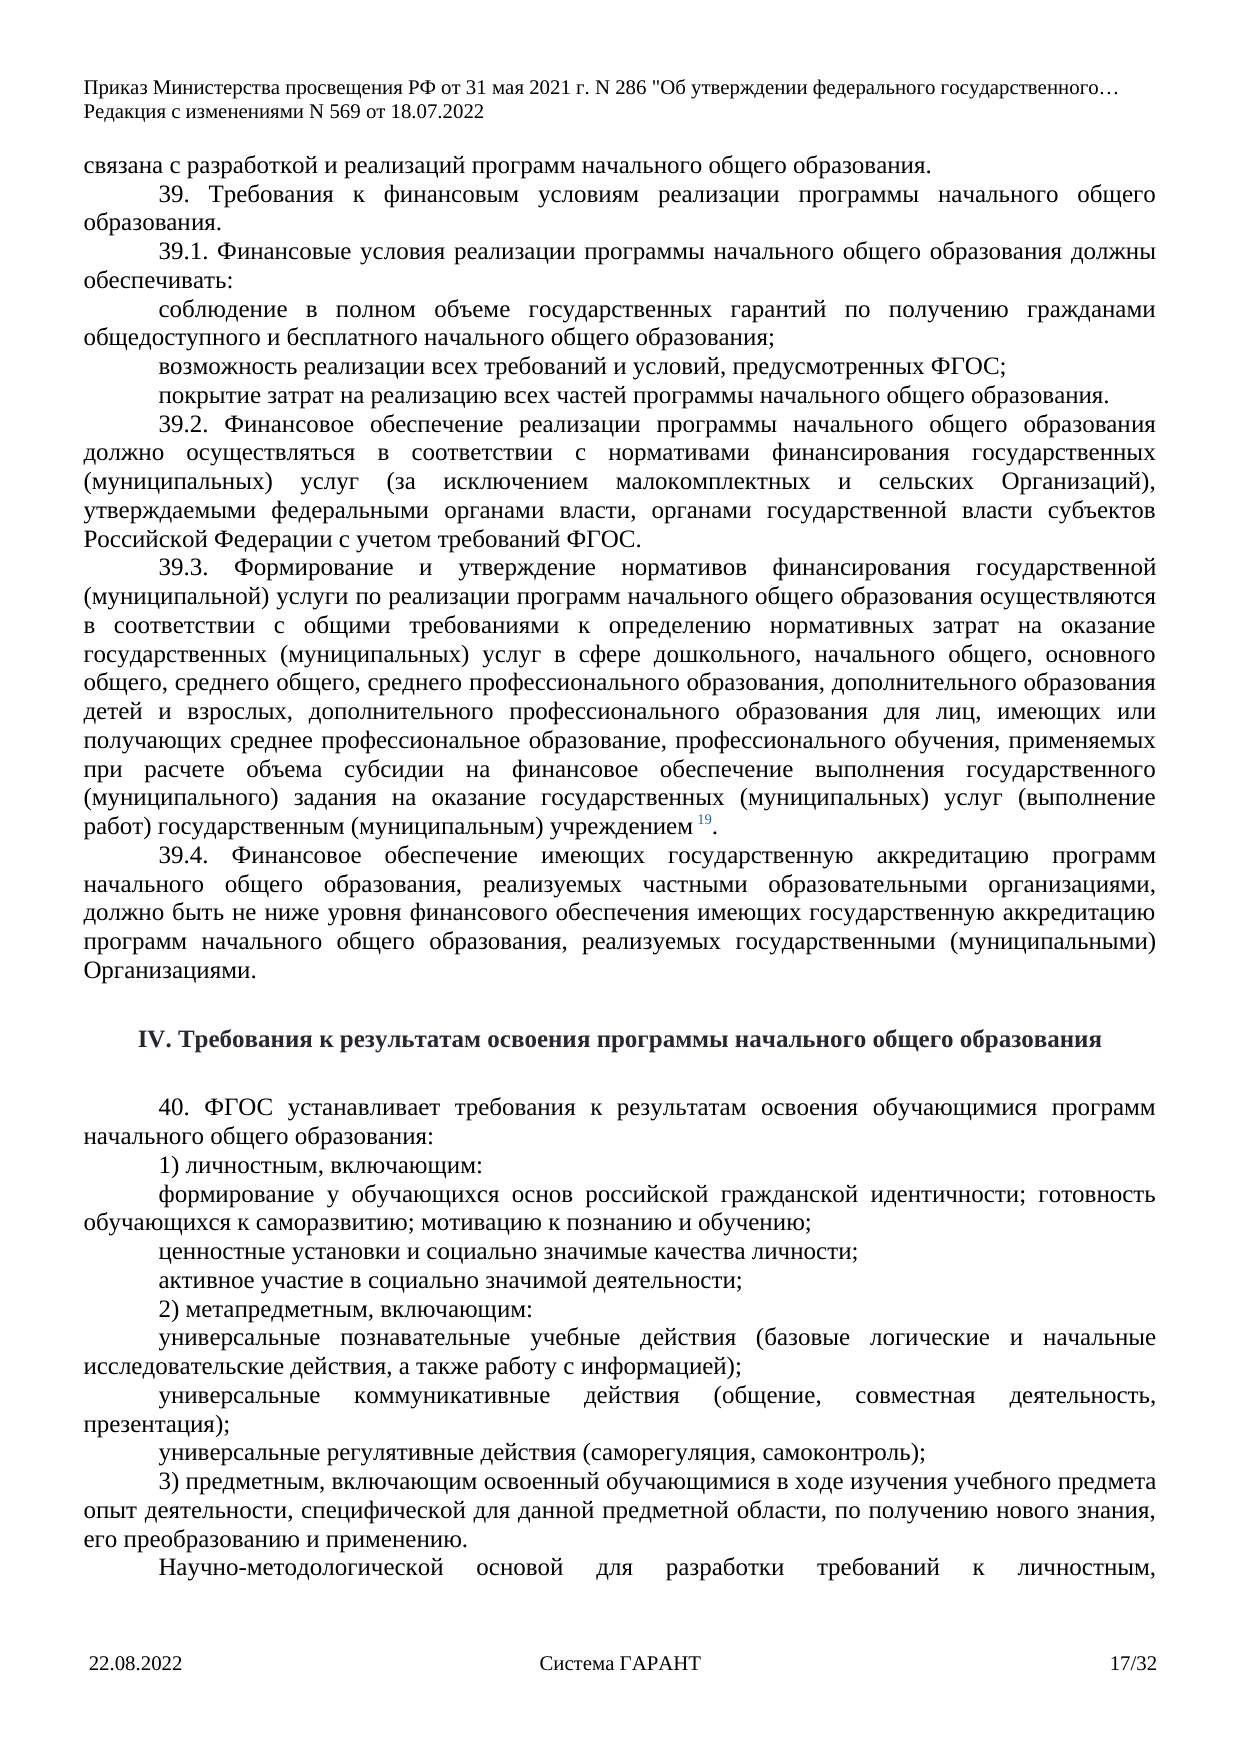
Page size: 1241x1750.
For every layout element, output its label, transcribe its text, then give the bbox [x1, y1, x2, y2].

text 39. Требования к финансовым условиям реализации программы начального общего образования. [83, 179, 1157, 236]
text возможность реализации всех требований и условий, предусмотренных ФГОС; [83, 351, 1157, 380]
text покрытие затрат на реализацию всех частей программы начального общего образования. [83, 380, 1157, 409]
text 39.3. Формирование и утверждение нормативов финансирования государственной (муниципальной) услуги по реализации программ начального общего образования осуществляются в соответствии с общими требованиями к определению нормативных затрат на оказание государственных (муниципальных) услуг в сфере дошкольного, начального общего, основного общего, среднего общего, среднего профессионального образования, дополнительного образования детей и взрослых, дополнительного профессионального образования для лиц, имеющих или получающих среднее профессиональное образование, профессионального обучения, применяемых при расчете объема субсидии на финансовое обеспечение выполнения государственного (муниципального) задания на оказание государственных (муниципальных) услуг (выполнение работ) государственным (муниципальным) учреждением 19. [83, 552, 1157, 840]
subtitle IV. Требования к результатам освоения программы начального общего образования [83, 1024, 1157, 1052]
text универсальные познавательные учебные действия (базовые логические и начальные исследовательские действия, а также работу с информацией); [83, 1322, 1157, 1380]
text универсальные регулятивные действия (саморегуляция, самоконтроль); [83, 1437, 1157, 1466]
text 2) метапредметным, включающим: [83, 1294, 1157, 1322]
text ценностные установки и социально значимые качества личности; [83, 1236, 1157, 1265]
text 40. ФГОС устанавливает требования к результатам освоения обучающимися программ начального общего образования: [83, 1092, 1157, 1150]
text активное участие в социально значимой деятельности; [83, 1265, 1157, 1294]
text 39.2. Финансовое обеспечение реализации программы начального общего образования должно осуществляться в соответствии с нормативами финансирования государственных (муниципальных) услуг (за исключением малокомплектных и сельских Организаций), утверждаемыми федеральными органами власти, органами государственной власти субъектов Российской Федерации с учетом требований ФГОС. [83, 409, 1157, 552]
text соблюдение в полном объеме государственных гарантий по получению гражданами общедоступного и бесплатного начального общего образования; [83, 294, 1157, 351]
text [83, 1552, 1157, 1581]
text 1) личностным, включающим: [83, 1150, 1157, 1179]
text 39.1. Финансовые условия реализации программы начального общего образования должны обеспечивать: [83, 236, 1157, 294]
text формирование у обучающихся основ российской гражданской идентичности; готовность обучающихся к саморазвитию; мотивацию к познанию и обучению; [83, 1179, 1157, 1236]
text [83, 150, 1157, 179]
text универсальные коммуникативные действия (общение, совместная деятельность, презентация); [83, 1380, 1157, 1437]
text 39.4. Финансовое обеспечение имеющих государственную аккредитацию программ начального общего образования, реализуемых частными образовательными организациями, должно быть не ниже уровня финансового обеспечения имеющих государственную аккредитацию программ начального общего образования, реализуемых государственными (муниципальными) Организациями. [83, 840, 1157, 984]
text 3) предметным, включающим освоенный обучающимися в ходе изучения учебного предмета опыт деятельности, специфической для данной предметной области, по получению нового знания, его преобразованию и применению. [83, 1466, 1157, 1552]
